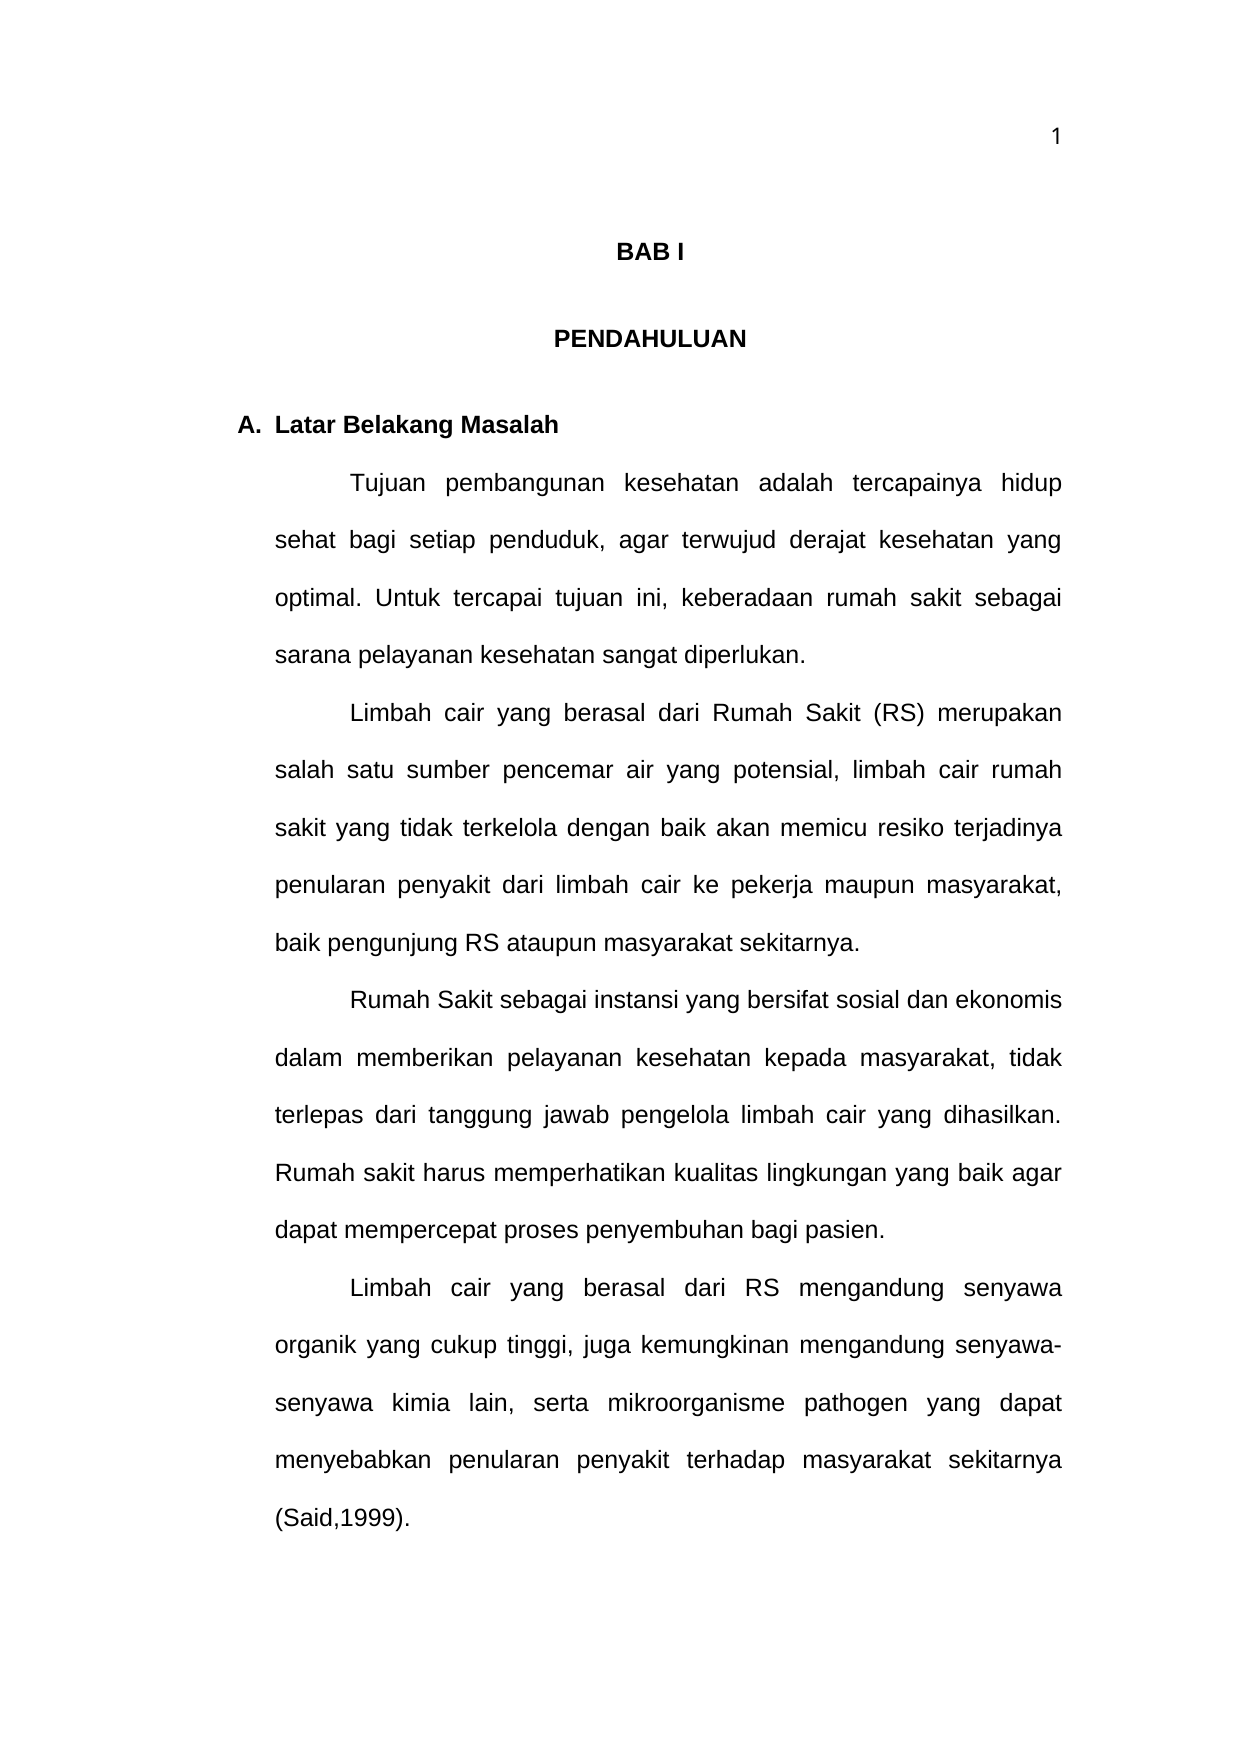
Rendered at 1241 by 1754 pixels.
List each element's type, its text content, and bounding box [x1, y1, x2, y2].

list Tujuan pembangunan kesehatan adalah tercapainya hidup sehat bagi setiap penduduk, agar terwujud derajat kesehatan yang optimal. Untuk tercapai tujuan ini, keberadaan rumah sakit sebagai sarana pelayanan kesehatan sangat diperlukan. [274, 468, 1063, 669]
list Limbah cair yang berasal dari RS mengandung senyawa organik yang cukup tinggi, juga kemungkinan mengandung senyawa-senyawa kimia lain, serta mikroorganisme pathogen yang dapat menyebabkan penularan penyakit terhadap masyarakat sekitarnya (Said,1999). [274, 1273, 1063, 1532]
list Latar Belakang Masalah [237, 410, 1063, 439]
list Limbah cair yang berasal dari Rumah Sakit (RS) merupakan salah satu sumber pencemar air yang potensial, limbah cair rumah sakit yang tidak terkelola dengan baik akan memicu resiko terjadinya penularan penyakit dari limbah cair ke pekerja maupun masyarakat, baik pengunjung RS ataupun masyarakat sekitarnya. [274, 698, 1063, 957]
list Rumah Sakit sebagai instansi yang bersifat sosial dan ekonomis dalam memberikan pelayanan kesehatan kepada masyarakat, tidak terlepas dari tanggung jawab pengelola limbah cair yang dihasilkan. Rumah sakit harus memperhatikan kualitas lingkungan yang baik agar dapat mempercepat proses penyembuhan bagi pasien. [274, 985, 1063, 1244]
text BAB I [237, 237, 1063, 266]
text PENDAHULUAN [237, 324, 1063, 352]
